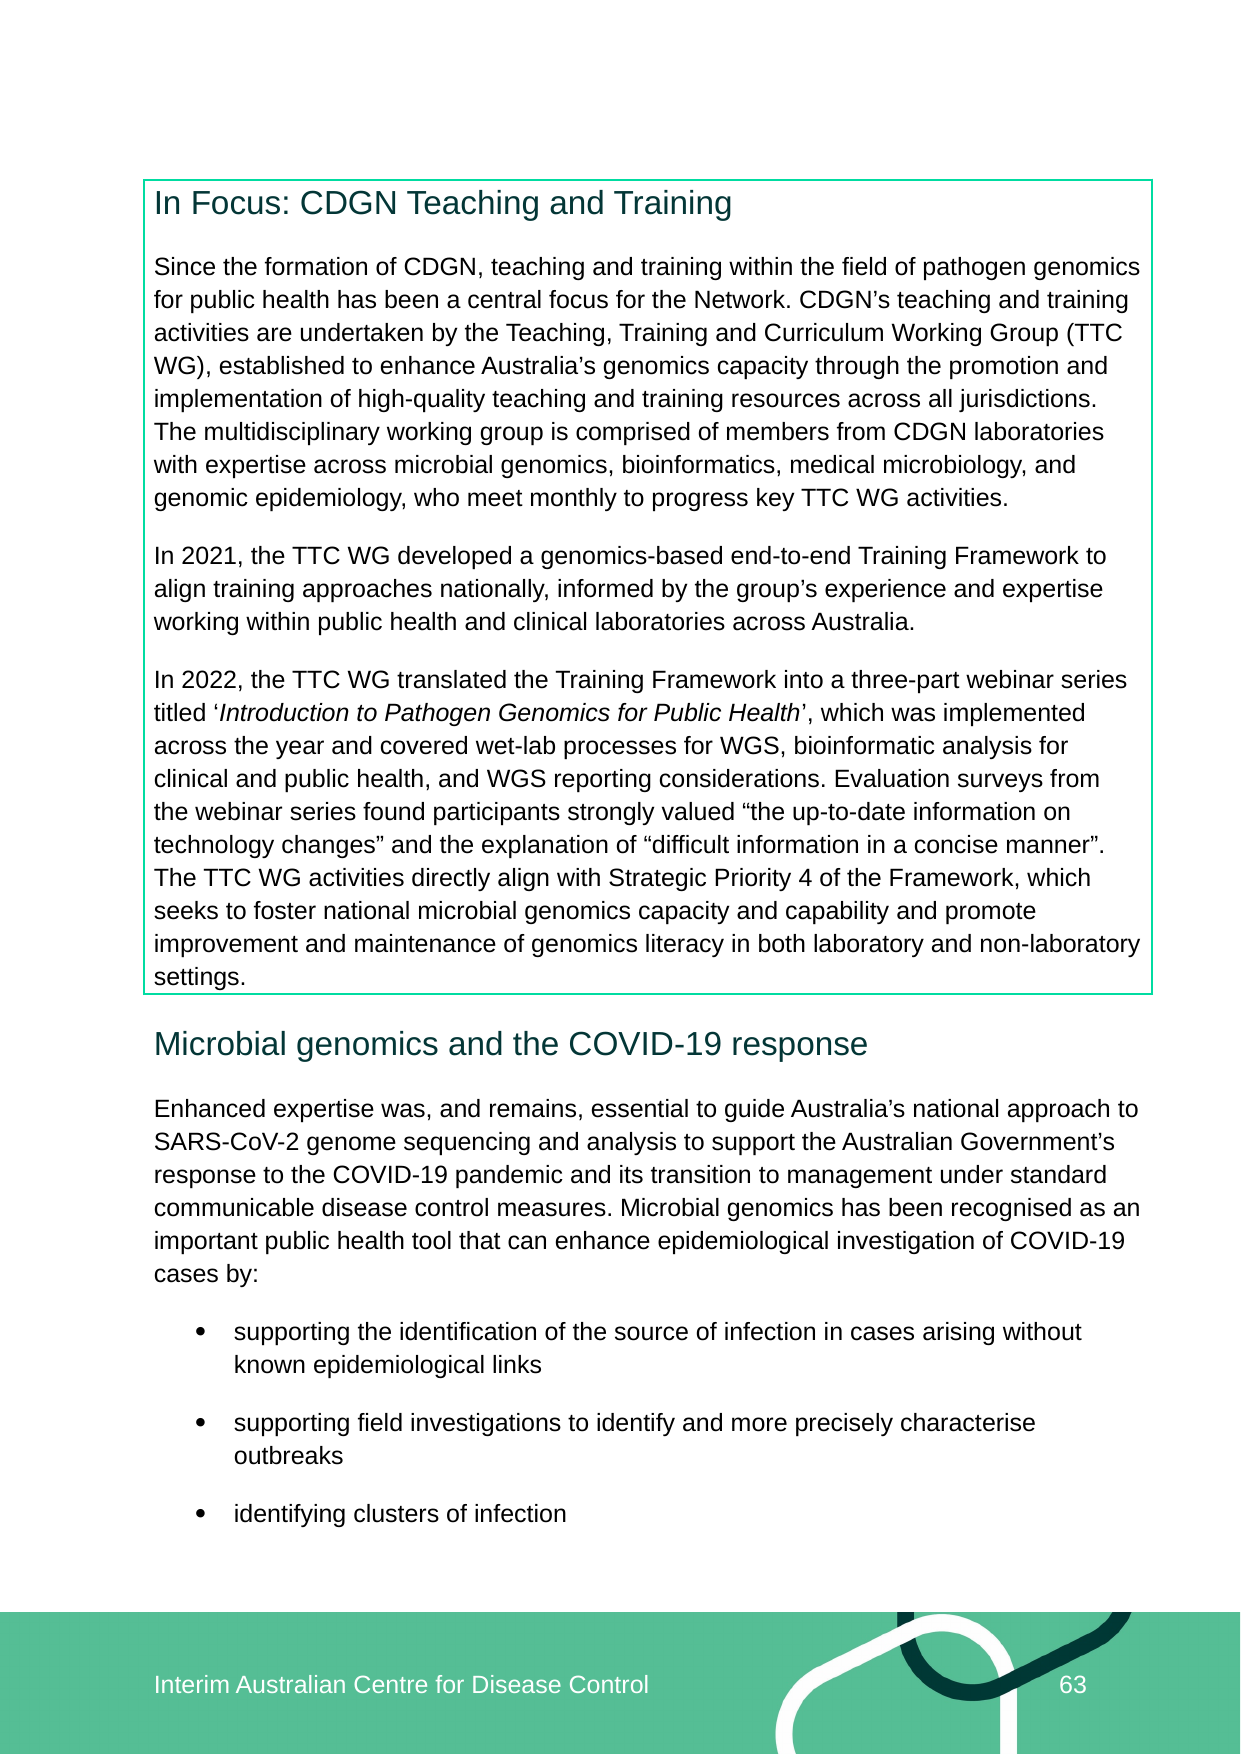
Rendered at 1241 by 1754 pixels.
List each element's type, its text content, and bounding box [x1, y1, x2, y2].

list identifying clusters of infection [196, 1499, 1143, 1528]
picture [0, 1612, 1241, 1754]
subtitle Microbial genomics and the COVID-19 response [153, 1024, 1143, 1063]
list supporting field investigations to identify and more precisely characterise outbreaks [196, 1408, 1143, 1470]
text In 2022, the TTC WG translated the Training Framework into a three-part webinar series titled ‘Introduction to Pathogen Genomics for Public Health’, which was implemented across the year and covered wet-lab processes for WGS, bioinformatic analysis for clinical and public health, and WGS reporting considerations. Evaluation surveys from the webinar series found participants strongly valued “the up-to-date information on technology changes” and the explanation of “difficult information in a concise manner”. The TTC WG activities directly align with Strategic Priority 4 of the Framework, which seeks to foster national microbial genomics capacity and capability and promote improvement and maintenance of genomics literacy in both laboratory and non-laboratory settings. [145, 661, 1151, 993]
text In Focus: CDGN Teaching and Training [145, 181, 1151, 221]
text In 2021, the TTC WG developed a genomics-based end-to-end Training Framework to align training approaches nationally, informed by the group’s experience and expertise working within public health and clinical laboratories across Australia. [145, 537, 1151, 636]
text Enhanced expertise was, and remains, essential to guide Australia’s national approach to SARS-CoV-2 genome sequencing and analysis to support the Australian Government’s response to the COVID-19 pandemic and its transition to management under standard communicable disease control measures. Microbial genomics has been recognised as an important public health tool that can enhance epidemiological investigation of COVID-19 cases by: [153, 1094, 1143, 1287]
list supporting the identification of the source of infection in cases arising without known epidemiological links [196, 1317, 1143, 1379]
text Since the formation of CDGN, teaching and training within the field of pathogen genomics for public health has been a central focus for the Network. CDGN’s teaching and training activities are undertaken by the Teaching, Training and Curriculum Working Group (TTC WG), established to enhance Australia’s genomics capacity through the promotion and implementation of high-quality teaching and training resources across all jurisdictions. The multidisciplinary working group is comprised of members from CDGN laboratories with expertise across microbial genomics, bioinformatics, medical microbiology, and genomic epidemiology, who meet monthly to progress key TTC WG activities. [145, 248, 1151, 512]
